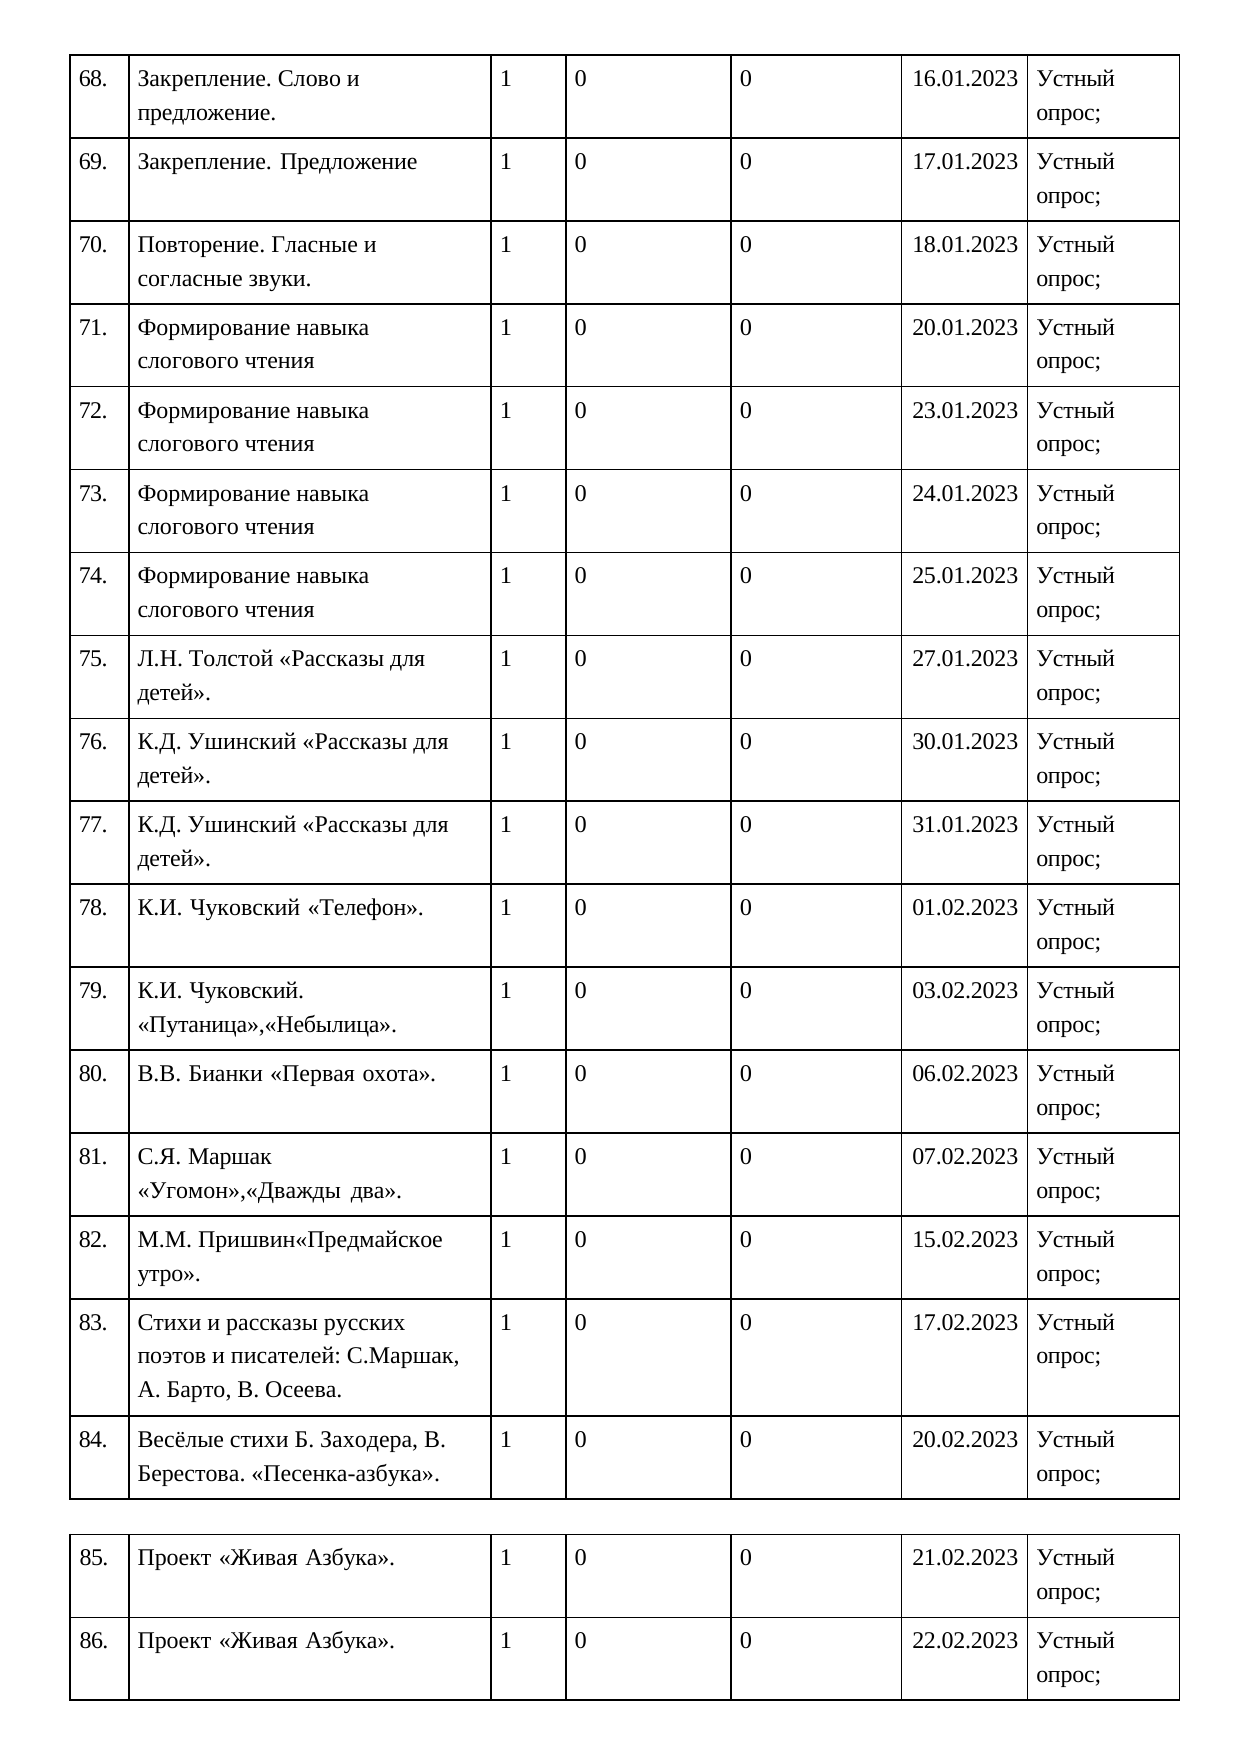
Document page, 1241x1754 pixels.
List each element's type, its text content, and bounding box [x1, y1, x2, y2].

table_header 85. [71, 1535, 128, 1616]
table_cell Устный опрос; [1028, 553, 1179, 634]
table_cell 0 [567, 885, 730, 966]
table_cell 0 [567, 387, 730, 469]
table_cell 72. [71, 387, 128, 469]
table_cell 0 [567, 470, 730, 552]
table_cell С.Я. Маршак «Угомон»,«Дважды два». [130, 1134, 490, 1215]
table_cell 1 [492, 222, 565, 303]
table_cell Устный опрос; [1028, 885, 1179, 966]
table_cell 1 [492, 1300, 565, 1415]
table_cell 0 [732, 1300, 901, 1415]
table_cell 0 [567, 305, 730, 386]
table_cell 1 [492, 1217, 565, 1298]
table_cell 68. [71, 56, 128, 137]
table_cell 30.01.2023 [902, 719, 1027, 800]
table_header 0 [567, 1535, 730, 1616]
table_cell 0 [567, 1417, 730, 1498]
table_cell 0 [567, 222, 730, 303]
table_cell 0 [732, 222, 901, 303]
table_cell 17.01.2023 [902, 139, 1027, 220]
table_cell 83. [71, 1300, 128, 1415]
table_cell 1 [492, 1051, 565, 1132]
table_cell 0 [567, 553, 730, 634]
table_cell Устный опрос; [1028, 56, 1179, 137]
table_cell 1 [492, 305, 565, 386]
table_cell 0 [732, 139, 901, 220]
table_cell Устный опрос; [1028, 968, 1179, 1049]
table_cell 80. [71, 1051, 128, 1132]
table_cell 77. [71, 802, 128, 883]
table_cell 1 [492, 719, 565, 800]
table_cell 07.02.2023 [902, 1134, 1027, 1215]
table_cell Формирование навыка слогового чтения [130, 387, 490, 469]
table_cell Закрепление. Предложение [130, 139, 490, 220]
table_cell 31.01.2023 [902, 802, 1027, 883]
table_cell 17.02.2023 [902, 1300, 1027, 1415]
table_cell Проект «Живая Азбука». [130, 1618, 490, 1699]
table_cell Повторение. Гласные и согласные звуки. [130, 222, 490, 303]
table_cell 0 [732, 1051, 901, 1132]
table_cell К.Д. Ушинский «Рассказы для детей». [130, 802, 490, 883]
table_cell 20.02.2023 [902, 1417, 1027, 1498]
table_cell 0 [732, 636, 901, 717]
table_cell Устный опрос; [1028, 305, 1179, 386]
table_cell 0 [732, 553, 901, 634]
table_cell 24.01.2023 [902, 470, 1027, 552]
table_cell Устный опрос; [1028, 802, 1179, 883]
table_cell Стихи и рассказы русских поэтов и писателей: С.Маршак, А. Барто, В. Осеева. [130, 1300, 490, 1415]
table_cell 0 [567, 56, 730, 137]
table_cell 27.01.2023 [902, 636, 1027, 717]
table_cell Весёлые стихи Б. Заходера, В. Берестова. «Песенка-азбука». [130, 1417, 490, 1498]
table_cell 25.01.2023 [902, 553, 1027, 634]
table_cell 0 [732, 470, 901, 552]
table_cell 0 [732, 1134, 901, 1215]
table_cell Устный опрос; [1028, 470, 1179, 552]
table_cell 0 [567, 636, 730, 717]
table_cell 0 [732, 968, 901, 1049]
table_cell 0 [567, 1618, 730, 1699]
table_cell 01.02.2023 [902, 885, 1027, 966]
table_cell М.М. Пришвин«Предмайское утро». [130, 1217, 490, 1298]
table_cell 20.01.2023 [902, 305, 1027, 386]
table_cell Устный опрос; [1028, 1217, 1179, 1298]
table_cell К.И. Чуковский. «Путаница»,«Небылица». [130, 968, 490, 1049]
table_cell 79. [71, 968, 128, 1049]
table_cell 1 [492, 387, 565, 469]
table_cell 82. [71, 1217, 128, 1298]
table_cell 81. [71, 1134, 128, 1215]
table_cell 75. [71, 636, 128, 717]
table_header 0 [732, 1535, 901, 1616]
table_cell 70. [71, 222, 128, 303]
table_cell 0 [567, 1300, 730, 1415]
table_cell Формирование навыка слогового чтения [130, 305, 490, 386]
table_cell Устный опрос; [1028, 1417, 1179, 1498]
table_cell В.В. Бианки «Первая охота». [130, 1051, 490, 1132]
table_cell 1 [492, 1134, 565, 1215]
table_cell 18.01.2023 [902, 222, 1027, 303]
table_cell 1 [492, 885, 565, 966]
table_cell 0 [567, 802, 730, 883]
table_cell 1 [492, 1618, 565, 1699]
table_cell 23.01.2023 [902, 387, 1027, 469]
table_cell 0 [732, 1417, 901, 1498]
table_cell 86. [71, 1618, 128, 1699]
table_cell Формирование навыка слогового чтения [130, 470, 490, 552]
table_cell 1 [492, 470, 565, 552]
table_cell Закрепление. Слово и предложение. [130, 56, 490, 137]
table_cell Формирование навыка слогового чтения [130, 553, 490, 634]
table_cell 0 [732, 719, 901, 800]
table_cell 06.02.2023 [902, 1051, 1027, 1132]
table_cell Устный опрос; [1028, 1134, 1179, 1215]
table_cell 15.02.2023 [902, 1217, 1027, 1298]
table_cell Устный опрос; [1028, 719, 1179, 800]
table_cell 03.02.2023 [902, 968, 1027, 1049]
table_cell 0 [732, 1618, 901, 1699]
table_cell 69. [71, 139, 128, 220]
table_cell 0 [732, 56, 901, 137]
table_header Проект «Живая Азбука». [130, 1535, 490, 1616]
table_cell Устный опрос; [1028, 387, 1179, 469]
table_cell 1 [492, 139, 565, 220]
table_cell 0 [567, 139, 730, 220]
table_cell Устный опрос; [1028, 222, 1179, 303]
table_cell 71. [71, 305, 128, 386]
table_cell 1 [492, 1417, 565, 1498]
table_cell 0 [732, 305, 901, 386]
table_header 1 [492, 1535, 565, 1616]
table_cell Устный опрос; [1028, 1051, 1179, 1132]
table_cell 76. [71, 719, 128, 800]
table_cell 0 [567, 719, 730, 800]
table_header Устный опрос; [1028, 1535, 1179, 1616]
table_cell 22.02.2023 [902, 1618, 1027, 1699]
table_cell 0 [732, 885, 901, 966]
table_cell 1 [492, 802, 565, 883]
table_cell 1 [492, 636, 565, 717]
table_cell 84. [71, 1417, 128, 1498]
table_cell Устный опрос; [1028, 1300, 1179, 1415]
table_cell Л.Н. Толстой «Рассказы для детей». [130, 636, 490, 717]
table_cell 73. [71, 470, 128, 552]
table_cell 16.01.2023 [902, 56, 1027, 137]
table_cell 0 [732, 387, 901, 469]
table_cell К.Д. Ушинский «Рассказы для детей». [130, 719, 490, 800]
table_cell Устный опрос; [1028, 636, 1179, 717]
table_cell Устный опрос; [1028, 1618, 1179, 1699]
table_cell 0 [567, 1134, 730, 1215]
table_cell 0 [567, 968, 730, 1049]
table_cell 74. [71, 553, 128, 634]
table_cell К.И. Чуковский «Телефон». [130, 885, 490, 966]
table_cell 78. [71, 885, 128, 966]
table_cell Устный опрос; [1028, 139, 1179, 220]
table_cell 0 [567, 1051, 730, 1132]
table_header 21.02.2023 [902, 1535, 1027, 1616]
table_cell 0 [732, 1217, 901, 1298]
table_cell 0 [567, 1217, 730, 1298]
table_cell 1 [492, 553, 565, 634]
table_cell 0 [732, 802, 901, 883]
table_cell 1 [492, 968, 565, 1049]
table_cell 1 [492, 56, 565, 137]
